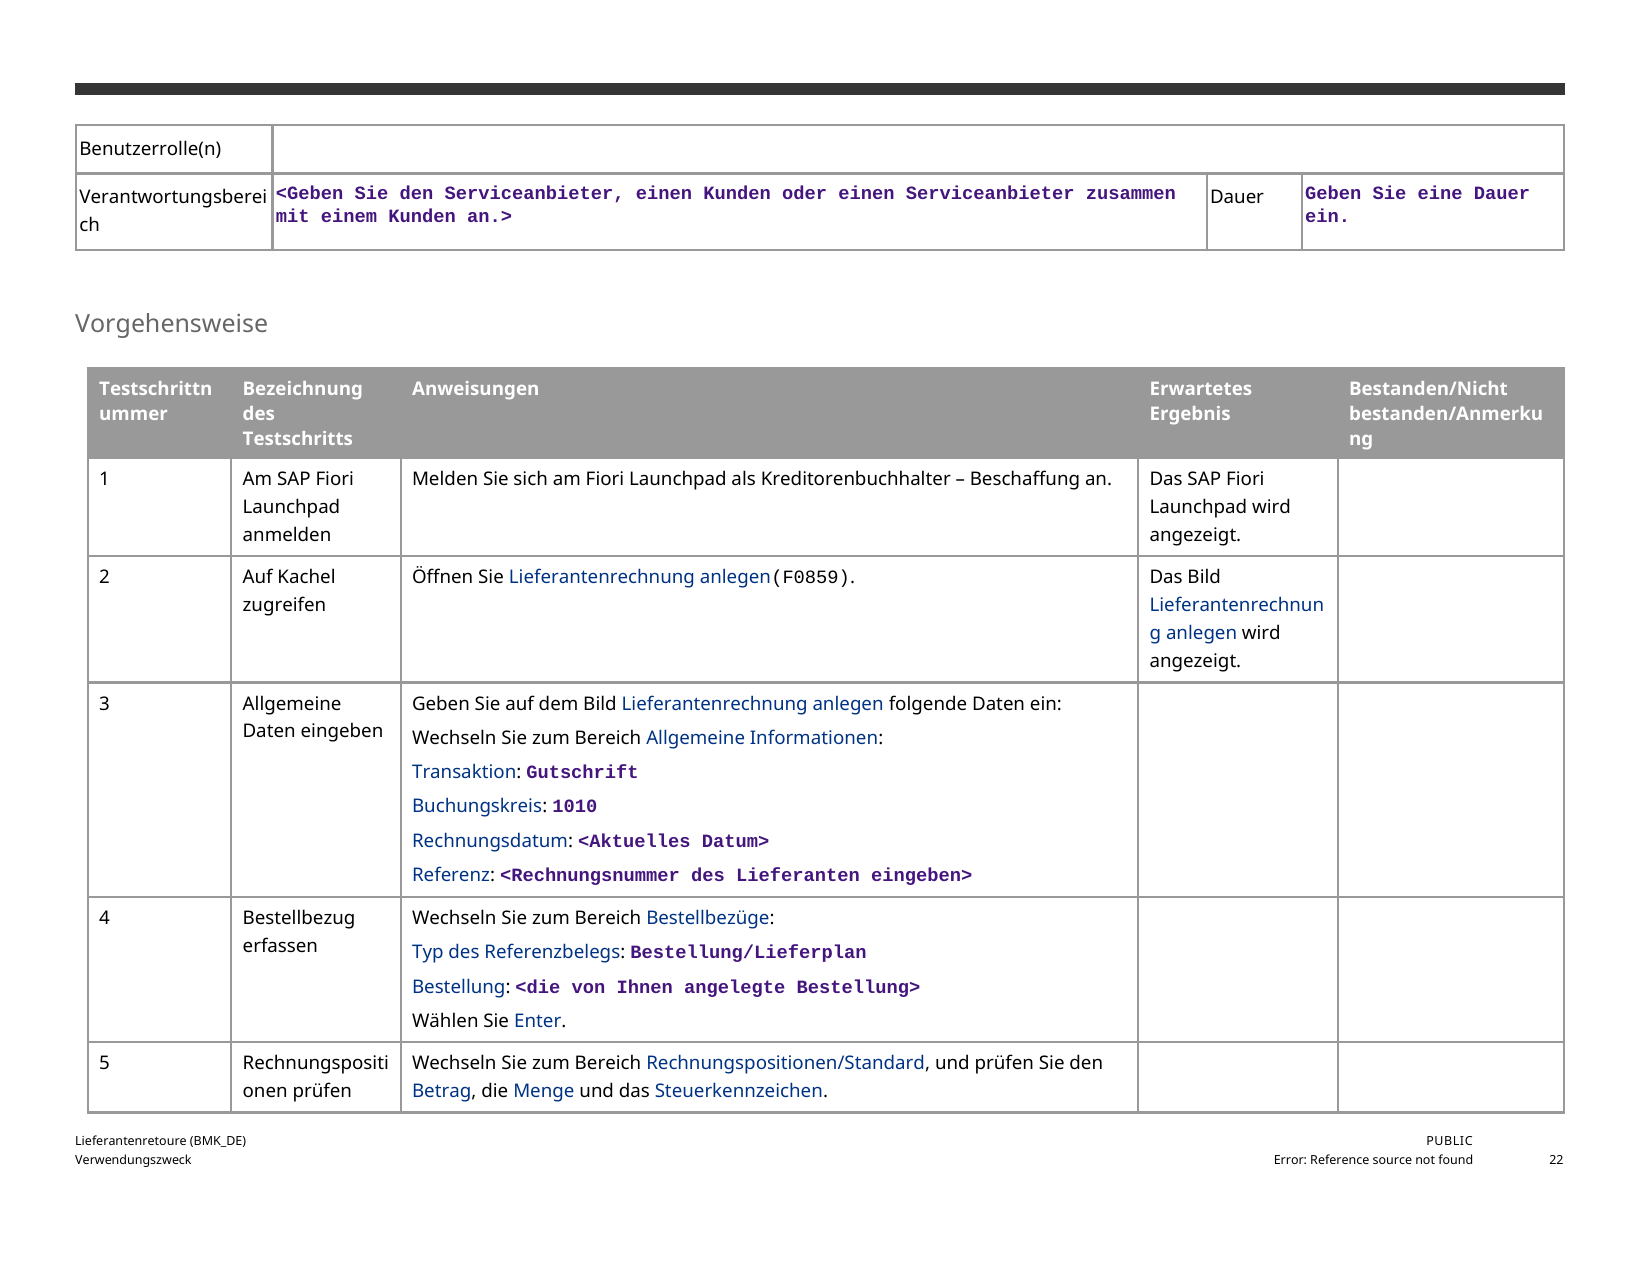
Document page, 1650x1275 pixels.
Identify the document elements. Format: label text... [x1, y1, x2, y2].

table_cell Geben Sie eine Dauer ein. [1303, 175, 1563, 249]
table_header Bezeichnung des Testschritts [232, 370, 400, 457]
table_cell Auf Kachel zugreifen [232, 557, 400, 681]
table_cell Das SAP Fiori Launchpad wird angezeigt. [1139, 459, 1337, 555]
table_cell [1139, 1043, 1337, 1111]
table_cell Das Bild Lieferantenrechnung anlegen wird angezeigt. [1139, 557, 1337, 681]
table_cell 1 [89, 459, 230, 555]
table_cell Benutzerrolle(n) [77, 126, 271, 172]
table_header Erwartetes Ergebnis [1139, 370, 1337, 457]
table_cell Öffnen Sie Lieferantenrechnung anlegen(F0859). [402, 557, 1137, 681]
table_cell Rechnungspositionen prüfen [232, 1043, 400, 1111]
table_cell 4 [89, 898, 230, 1041]
table_cell 5 [89, 1043, 230, 1111]
table_cell [1339, 684, 1563, 896]
table_cell <Geben Sie den Serviceanbieter, einen Kunden oder einen Serviceanbieter zusammen mit einem Kunden an.> [274, 175, 1206, 249]
table_cell Verantwortungsbereich [77, 175, 271, 249]
table_cell Melden Sie sich am Fiori Launchpad als Kreditorenbuchhalter – Beschaffung an. [402, 459, 1137, 555]
table_cell [1339, 557, 1563, 681]
table_header Anweisungen [402, 370, 1137, 457]
table_cell Dauer [1208, 175, 1301, 249]
table_cell Am SAP Fiori Launchpad anmelden [232, 459, 400, 555]
table_cell [1339, 459, 1563, 555]
table_cell Allgemeine Daten eingeben [232, 684, 400, 896]
table_cell 3 [89, 684, 230, 896]
table_cell [1339, 1043, 1563, 1111]
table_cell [402, 1043, 1137, 1111]
table_cell Geben Sie auf dem Bild Lieferantenrechnung anlegen folgende Daten ein: Wechseln Sie zum Bereich Allgemeine Informationen: Transaktion: Gutschrift Buchungskreis: 1010 Rechnungsdatum: <Aktuelles Datum> Referenz: <Rechnungsnummer des Lieferanten eingeben> [402, 684, 1137, 896]
table_cell [1339, 898, 1563, 1041]
table_cell [1139, 684, 1337, 896]
table_header Bestanden/Nicht bestanden/Anmerkung [1339, 370, 1563, 457]
table_cell [274, 126, 1563, 172]
table_cell [1139, 898, 1337, 1041]
title Vorgehensweise [75, 309, 1565, 338]
table_header Testschrittnummer [89, 370, 230, 457]
table_cell Wechseln Sie zum Bereich Bestellbezüge: Typ des Referenzbelegs: Bestellung/Lieferplan Bestellung: <die von Ihnen angelegte Bestellung> Wählen Sie Enter. [402, 898, 1137, 1041]
table_cell 2 [89, 557, 230, 681]
table_cell Bestellbezug erfassen [232, 898, 400, 1041]
